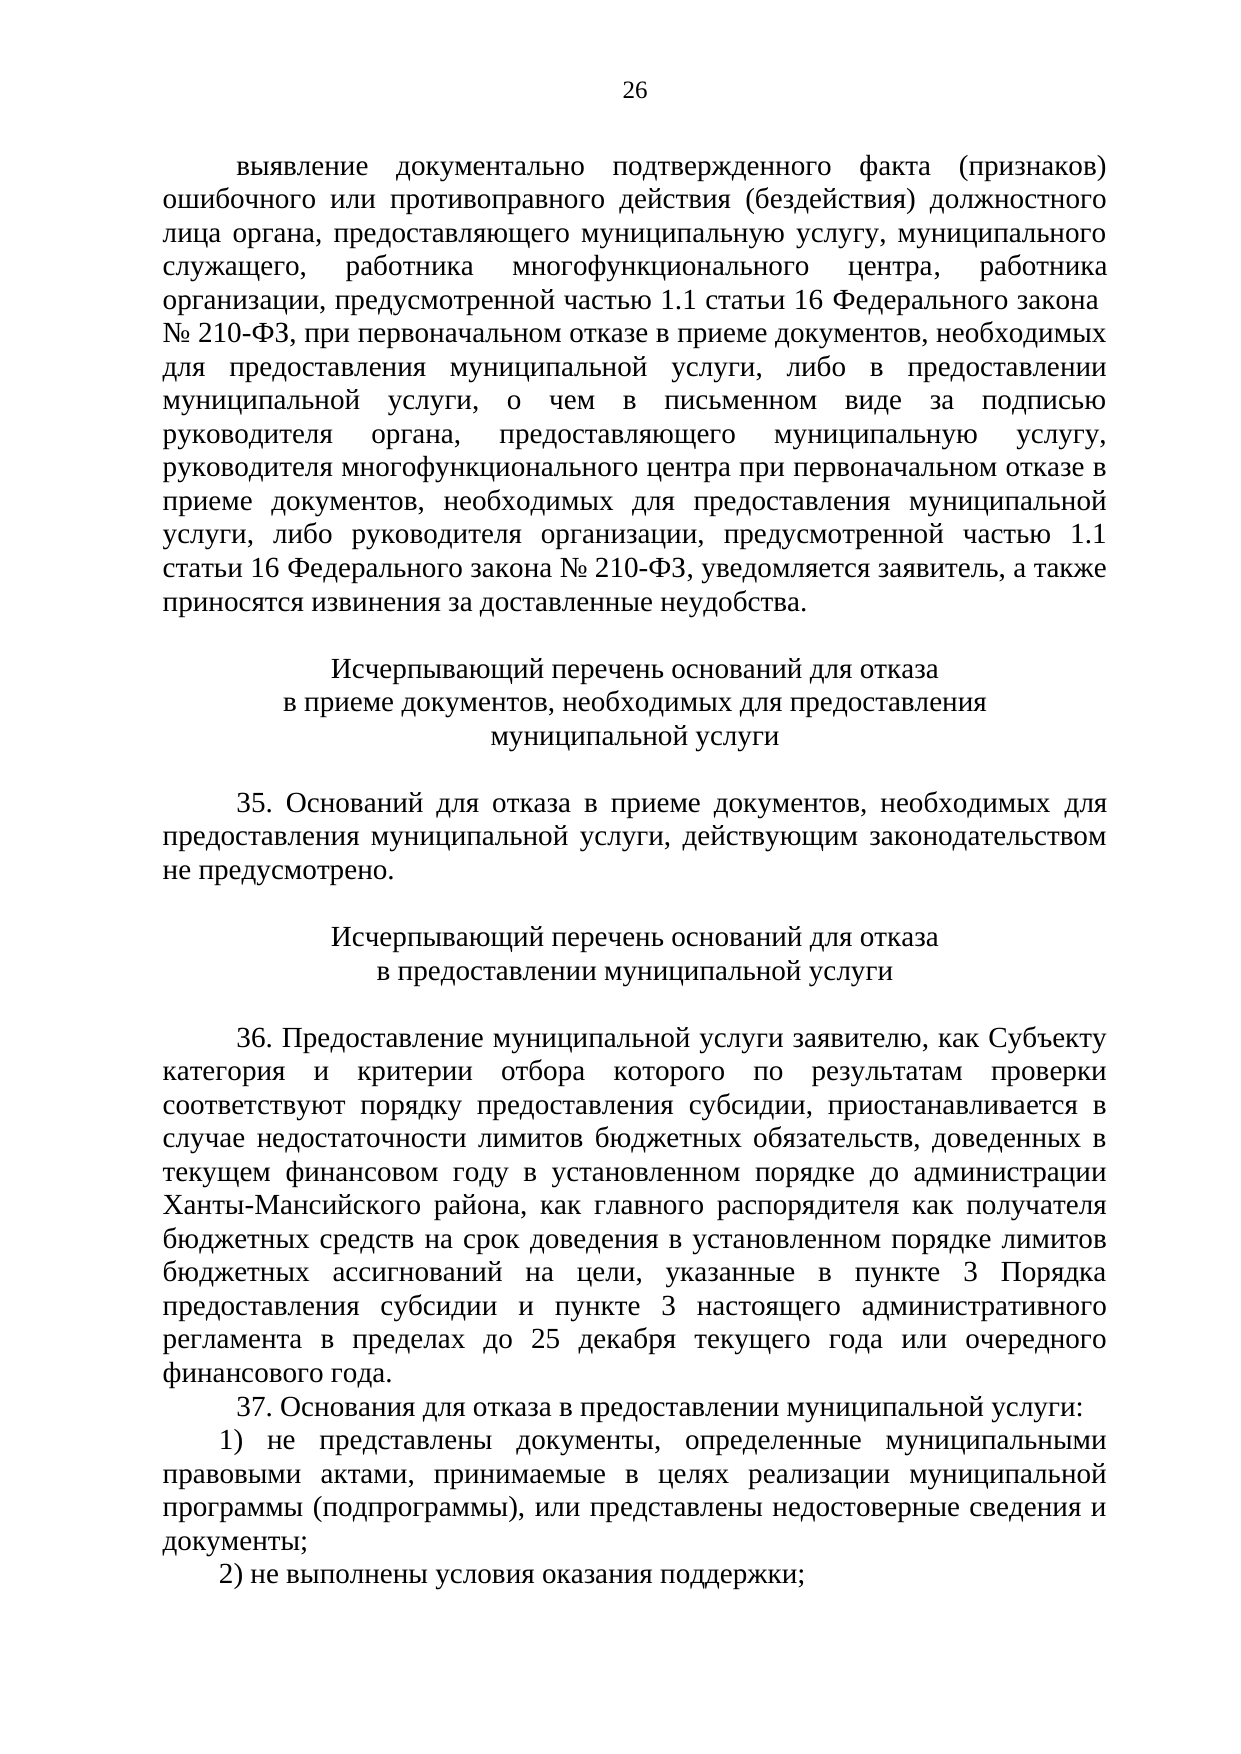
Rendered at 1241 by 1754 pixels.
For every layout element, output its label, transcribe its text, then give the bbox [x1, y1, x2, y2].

text в предоставлении муниципальной услуги [162, 953, 1107, 986]
text выявление документально подтвержденного факта (признаков) ошибочного или противоправного действия (бездействия) должностного лица органа, предоставляющего муниципальную услугу, муниципального служащего, работника многофункционального центра, работника организации, предусмотренной частью 1.1 статьи 16 Федерального закона № 210-ФЗ, при первоначальном отказе в приеме документов, необходимых для предоставления муниципальной услуги, либо в предоставлении муниципальной услуги, о чем в письменном виде за подписью руководителя органа, предоставляющего муниципальную услугу, руководителя многофункционального центра при первоначальном отказе в приеме документов, необходимых для предоставления муниципальной услуги, либо руководителя организации, предусмотренной частью 1.1 статьи 16 Федерального закона № 210-ФЗ, уведомляется заявитель, а также приносятся извинения за доставленные неудобства. [162, 148, 1107, 617]
text в приеме документов, необходимых для предоставления [162, 684, 1107, 718]
text муниципальной услуги [162, 718, 1107, 751]
text Исчерпывающий перечень оснований для отказа [162, 651, 1107, 684]
text 36. Предоставление муниципальной услуги заявителю, как Субъекту категория и критерии отбора которого по результатам проверки соответствуют порядку предоставления субсидии, приостанавливается в случае недостаточности лимитов бюджетных обязательств, доведенных в текущем финансовом году в установленном порядке до администрации Ханты-Мансийского района, как главного распорядителя как получателя бюджетных средств на срок доведения в установленном порядке лимитов бюджетных ассигнований на цели, указанные в пункте 3 Порядка предоставления субсидии и пункте 3 настоящего административного регламента в пределах до 25 декабря текущего года или очередного финансового года. [162, 1020, 1107, 1389]
text Исчерпывающий перечень оснований для отказа [162, 919, 1107, 953]
text 35. Оснований для отказа в приеме документов, необходимых для предоставления муниципальной услуги, действующим законодательством не предусмотрено. [162, 785, 1107, 886]
text 1) не представлены документы, определенные муниципальными правовыми актами, принимаемые в целях реализации муниципальной программы (подпрограммы), или представлены недостоверные сведения и документы; [162, 1422, 1107, 1556]
text 2) не выполнены условия оказания поддержки; [162, 1556, 1107, 1590]
text 37. Основания для отказа в предоставлении муниципальной услуги: [162, 1389, 1107, 1422]
